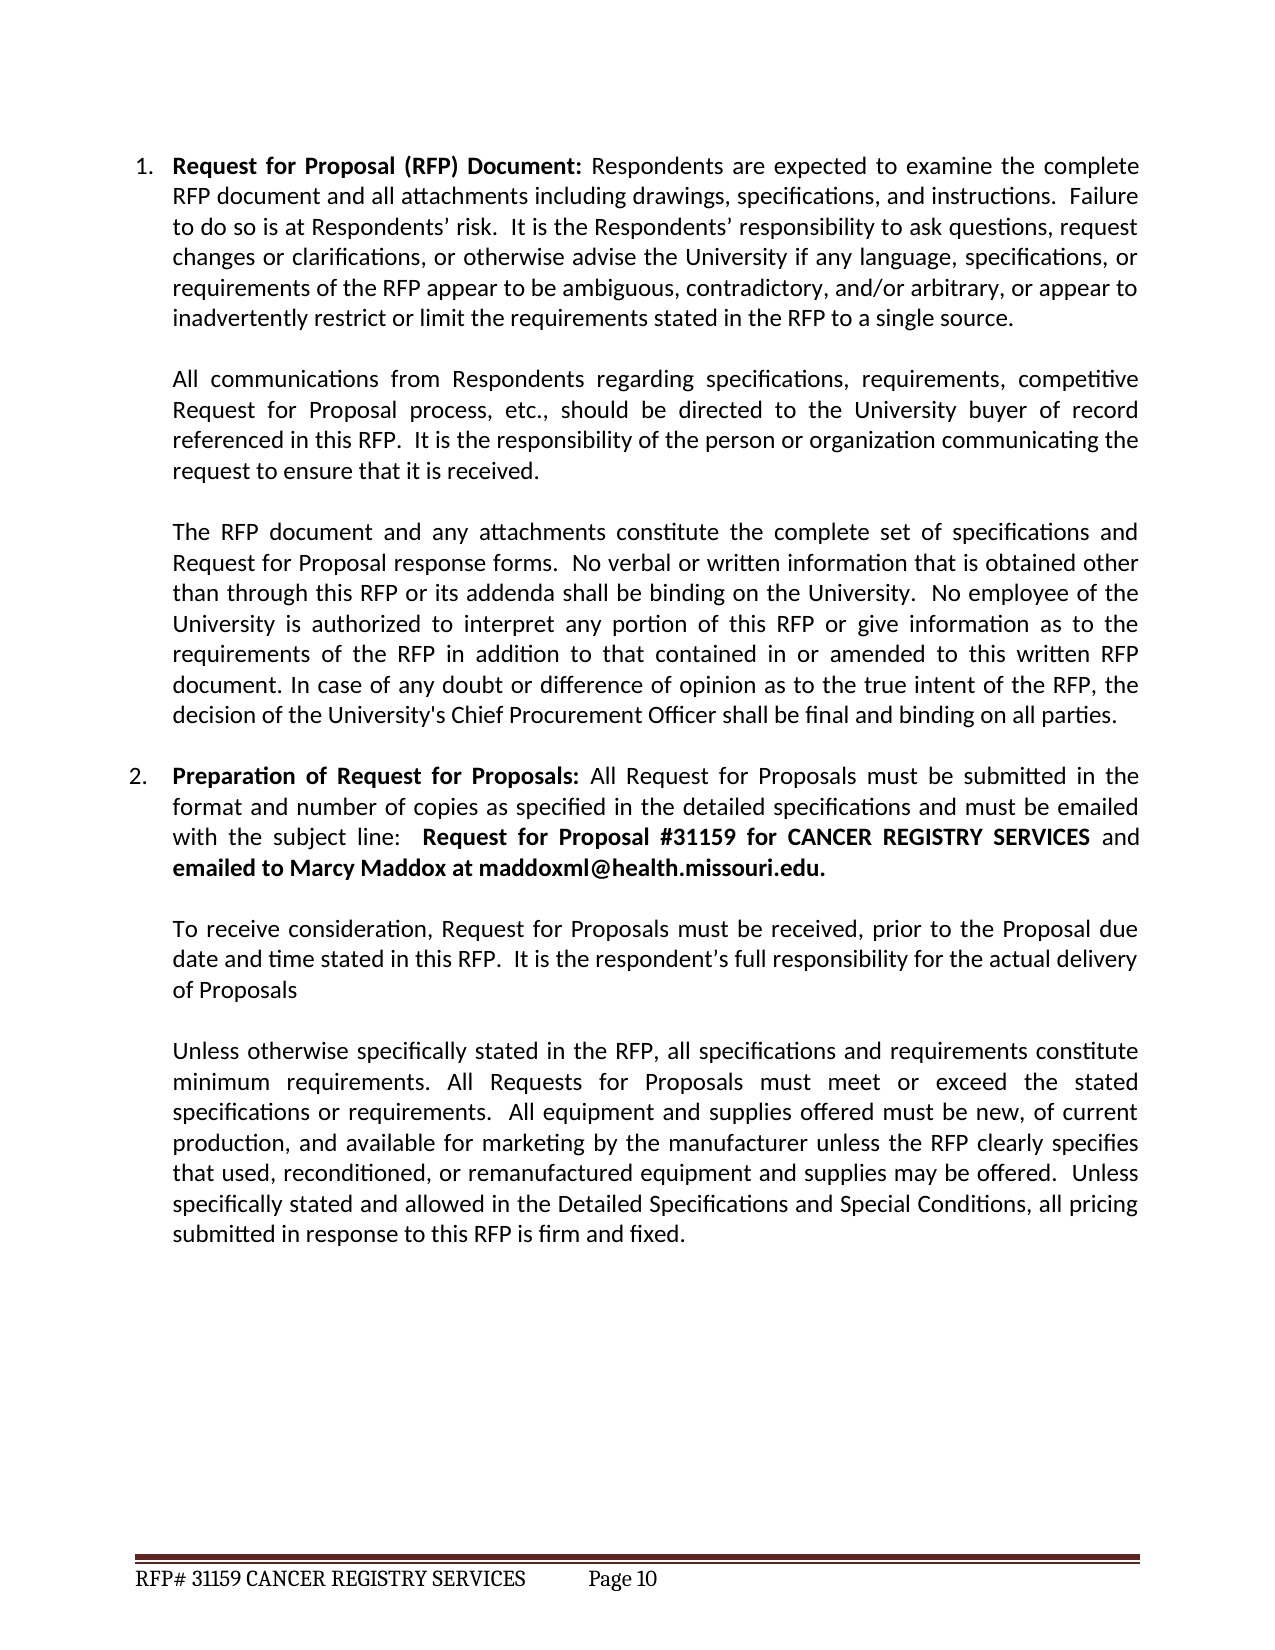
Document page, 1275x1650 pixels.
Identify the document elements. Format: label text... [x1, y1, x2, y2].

text 2. Preparation of Request for Proposals: All Request for Proposals must be submitted in the format and number of copies as specified in the detailed specifications and must be emailed with the subject line: Request for Proposal #31159 for CANCER REGISTRY SERVICES and emailed to Marcy Maddox at maddoxml@health.missouri.edu. [129, 760, 1140, 882]
text The RFP document and any attachments constitute the complete set of specifications and Request for Proposal response forms. No verbal or written information that is obtained other than through this RFP or its addenda shall be binding on the University. No employee of the University is authorized to interpret any portion of this RFP or give information as to the requirements of the RFP in addition to that contained in or amended to this written RFP document. In case of any doubt or difference of opinion as to the true intent of the RFP, the decision of the University's Chief Procurement Officer shall be final and binding on all parties. [172, 516, 1140, 730]
list Request for Proposal (RFP) Document: Respondents are expected to examine the complete RFP document and all attachments including drawings, specifications, and instructions. Failure to do so is at Respondents’ risk. It is the Respondents’ responsibility to ask questions, request changes or clarifications, or otherwise advise the University if any language, specifications, or requirements of the RFP appear to be ambiguous, contradictory, and/or arbitrary, or appear to inadvertently restrict or limit the requirements stated in the RFP to a single source. [135, 150, 1140, 333]
text Unless otherwise specifically stated in the RFP, all specifications and requirements constitute minimum requirements. All Requests for Proposals must meet or exceed the stated specifications or requirements. All equipment and supplies offered must be new, of current production, and available for marketing by the manufacturer unless the RFP clearly specifies that used, reconditioned, or remanufactured equipment and supplies may be offered. Unless specifically stated and allowed in the Detailed Specifications and Special Conditions, all pricing submitted in response to this RFP is firm and fixed. [172, 1035, 1140, 1249]
text To receive consideration, Request for Proposals must be received, prior to the Proposal due date and time stated in this RFP. It is the respondent’s full responsibility for the actual delivery of Proposals [172, 913, 1140, 1004]
text All communications from Respondents regarding specifications, requirements, competitive Request for Proposal process, etc., should be directed to the University buyer of record referenced in this RFP. It is the responsibility of the person or organization communicating the request to ensure that it is received. [172, 364, 1140, 486]
